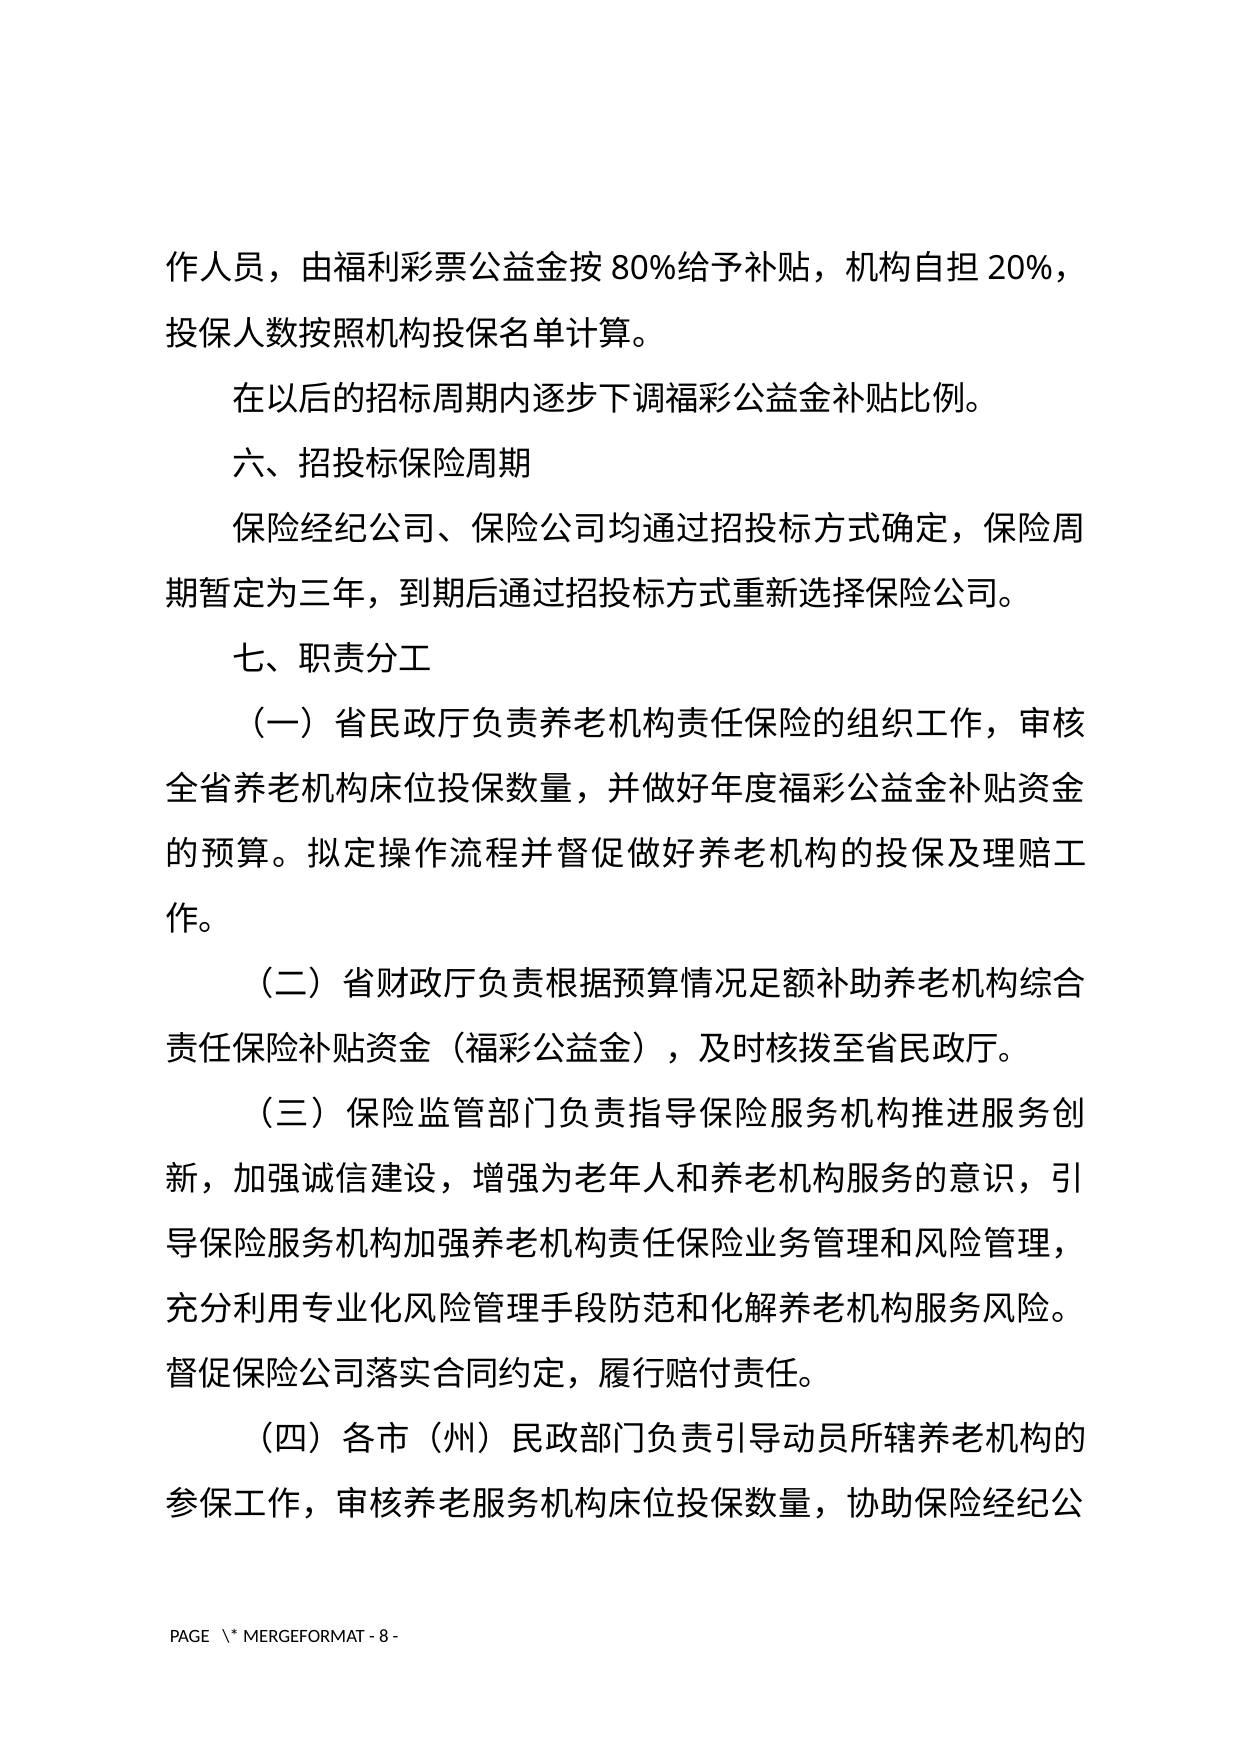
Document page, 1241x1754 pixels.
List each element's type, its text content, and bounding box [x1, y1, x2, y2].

text 保险经纪公司、保险公司均通过招投标方式确定，保险周期暂定为三年，到期后通过招投标方式重新选择保险公司。 [165, 493, 1087, 623]
text 六、招投标保险周期 [165, 428, 1087, 493]
text 在以后的招标周期内逐步下调福彩公益金补贴比例。 [165, 363, 1087, 428]
text 七、职责分工 [165, 623, 1087, 688]
text （一）省民政厅负责养老机构责任保险的组织工作，审核全省养老机构床位投保数量，并做好年度福彩公益金补贴资金的预算。拟定操作流程并督促做好养老机构的投保及理赔工作。 [165, 688, 1087, 948]
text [165, 1403, 1087, 1533]
text （三）保险监管部门负责指导保险服务机构推进服务创新，加强诚信建设，增强为老年人和养老机构服务的意识，引导保险服务机构加强养老机构责任保险业务管理和风险管理，充分利用专业化风险管理手段防范和化解养老机构服务风险。督促保险公司落实合同约定，履行赔付责任。 [165, 1078, 1087, 1403]
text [165, 233, 1087, 363]
text （二）省财政厅负责根据预算情况足额补助养老机构综合责任保险补贴资金（福彩公益金），及时核拨至省民政厅。 [165, 948, 1087, 1078]
